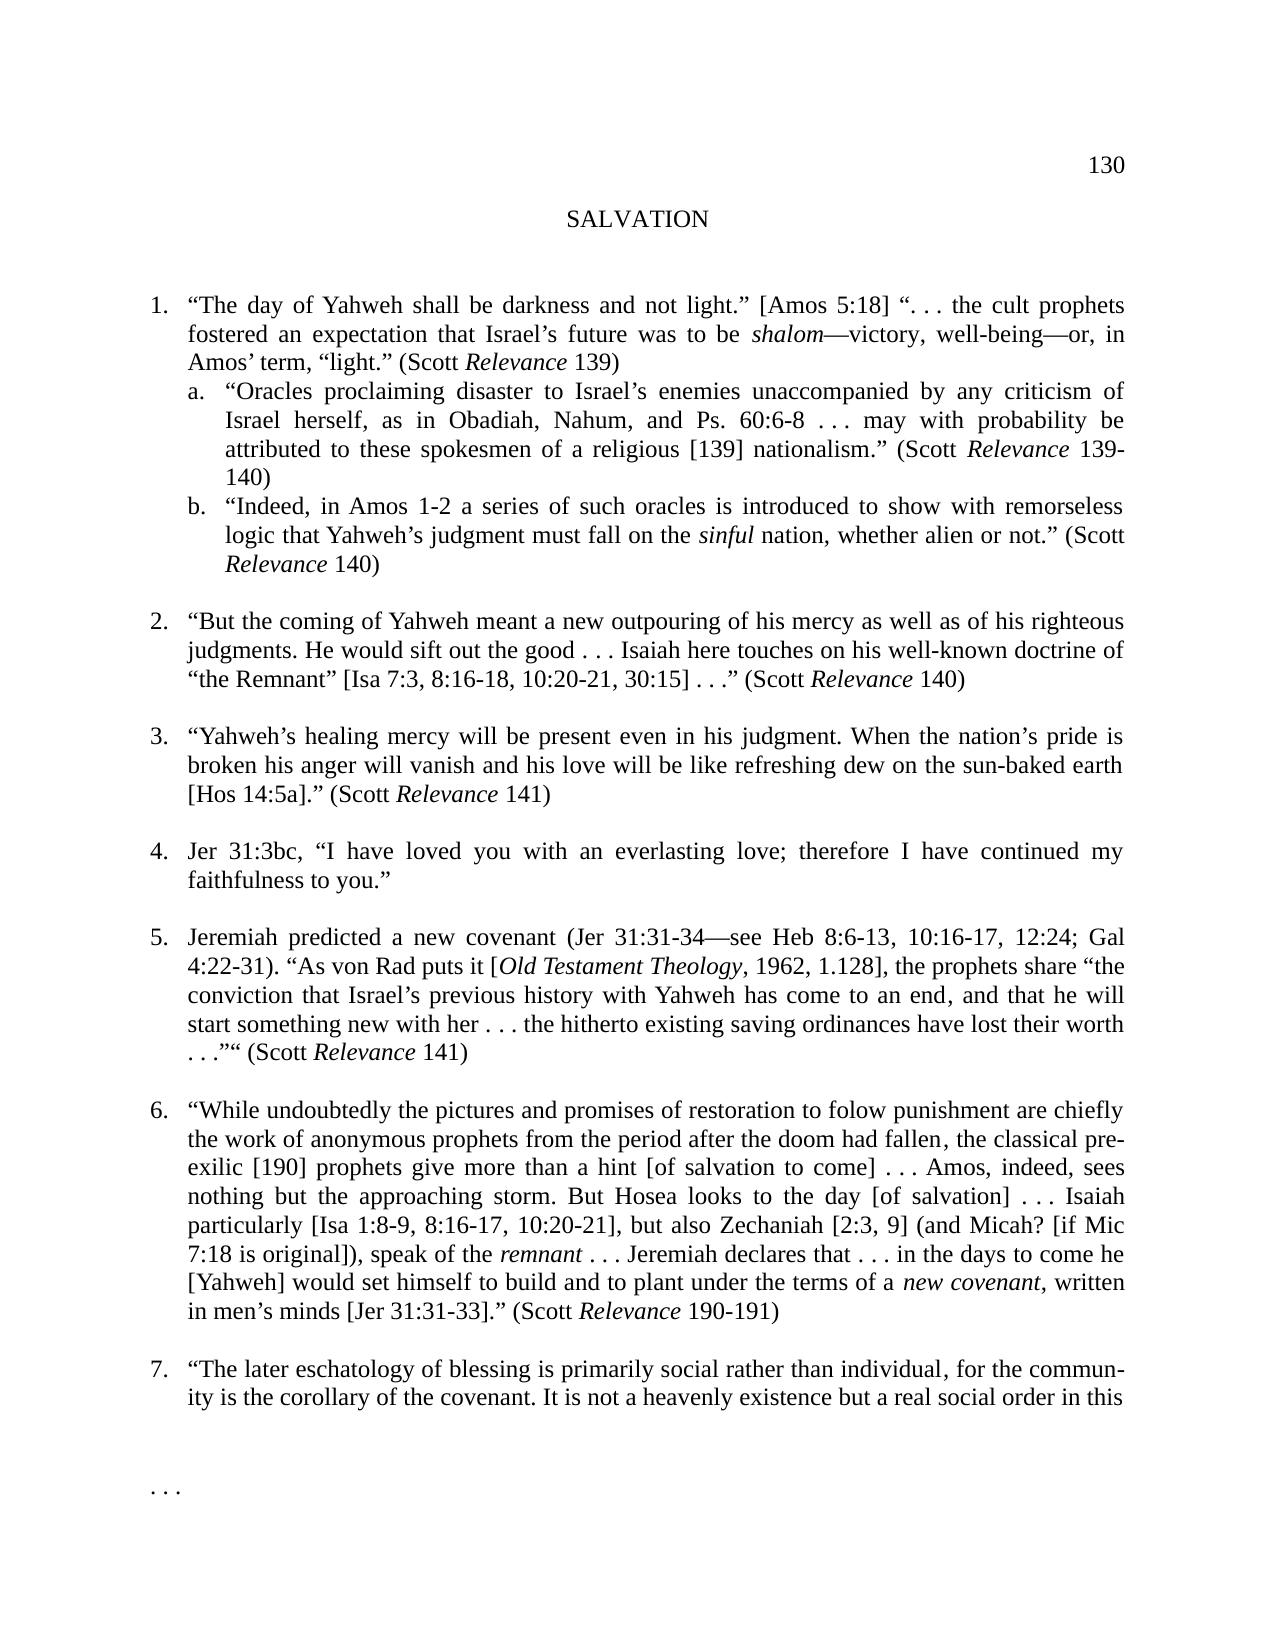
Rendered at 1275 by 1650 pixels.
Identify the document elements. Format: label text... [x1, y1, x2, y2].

list “Yahweh’s healing mercy will be present even in his judgment. When the nation’s pride is broken his anger will vanish and his love will be like refreshing dew on the sun-baked earth [Hos 14:5a].” (Scott Relevance 141) [150, 721, 1125, 807]
list Jeremiah predicted a new covenant (Jer 31:31-34—see Heb 8:6-13, 10:16-17, 12:24; Gal 4:22-31). “As von Rad puts it [Old Testament Theology, 1962, 1.128], the prophets share “the conviction that Israel’s previous history with Yahweh has come to an end, and that he will start something new with her . . . the hitherto existing saving ordinances have lost their worth . . .”“ (Scott Relevance 141) [150, 922, 1125, 1066]
list “While undoubtedly the pictures and promises of restoration to folow punishment are chiefly the work of anonymous prophets from the period after the doom had fallen, the classical pre-exilic [190] prophets give more than a hint [of salvation to come] . . . Amos, indeed, sees nothing but the approaching storm. But Hosea looks to the day [of salvation] . . . Isaiah particularly [Isa 1:8-9, 8:16-17, 10:20-21], but also Zechaniah [2:3, 9] (and Micah? [if Mic 7:18 is original]), speak of the remnant . . . Jeremiah declares that . . . in the days to come he [Yahweh] would set himself to build and to plant under the terms of a new covenant, written in men’s minds [Jer 31:31-33].” (Scott Relevance 190-191) [150, 1095, 1125, 1325]
list “The day of Yahweh shall be darkness and not light.” [Amos 5:18] “. . . the cult prophets fostered an expectation that Israel’s future was to be shalom—victory, well-being—or, in Amos’ term, “light.” (Scott Relevance 139) [150, 290, 1125, 376]
list “Oracles proclaiming disaster to Israel’s enemies unaccompanied by any criticism of Israel herself, as in Obadiah, Nahum, and Ps. 60:6-8 . . . may with probability be attributed to these spokesmen of a religious [139] nationalism.” (Scott Relevance 139-140) [187, 376, 1125, 491]
subtitle Salvation [150, 204, 1125, 232]
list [150, 1354, 1125, 1411]
list “Indeed, in Amos 1-2 a series of such oracles is introduced to show with remorseless logic that Yahweh’s judgment must fall on the sinful nation, whether alien or not.” (Scott Relevance 140) [187, 491, 1125, 577]
list “But the coming of Yahweh meant a new outpouring of his mercy as well as of his righteous judgments. He would sift out the good . . . Isaiah here touches on his well-known doctrine of “the Remnant” [Isa 7:3, 8:16-18, 10:20-21, 30:15] . . .” (Scott Relevance 140) [150, 606, 1125, 692]
list Jer 31:3bc, “I have loved you with an everlasting love; therefore I have continued my faithfulness to you.” [150, 836, 1125, 894]
